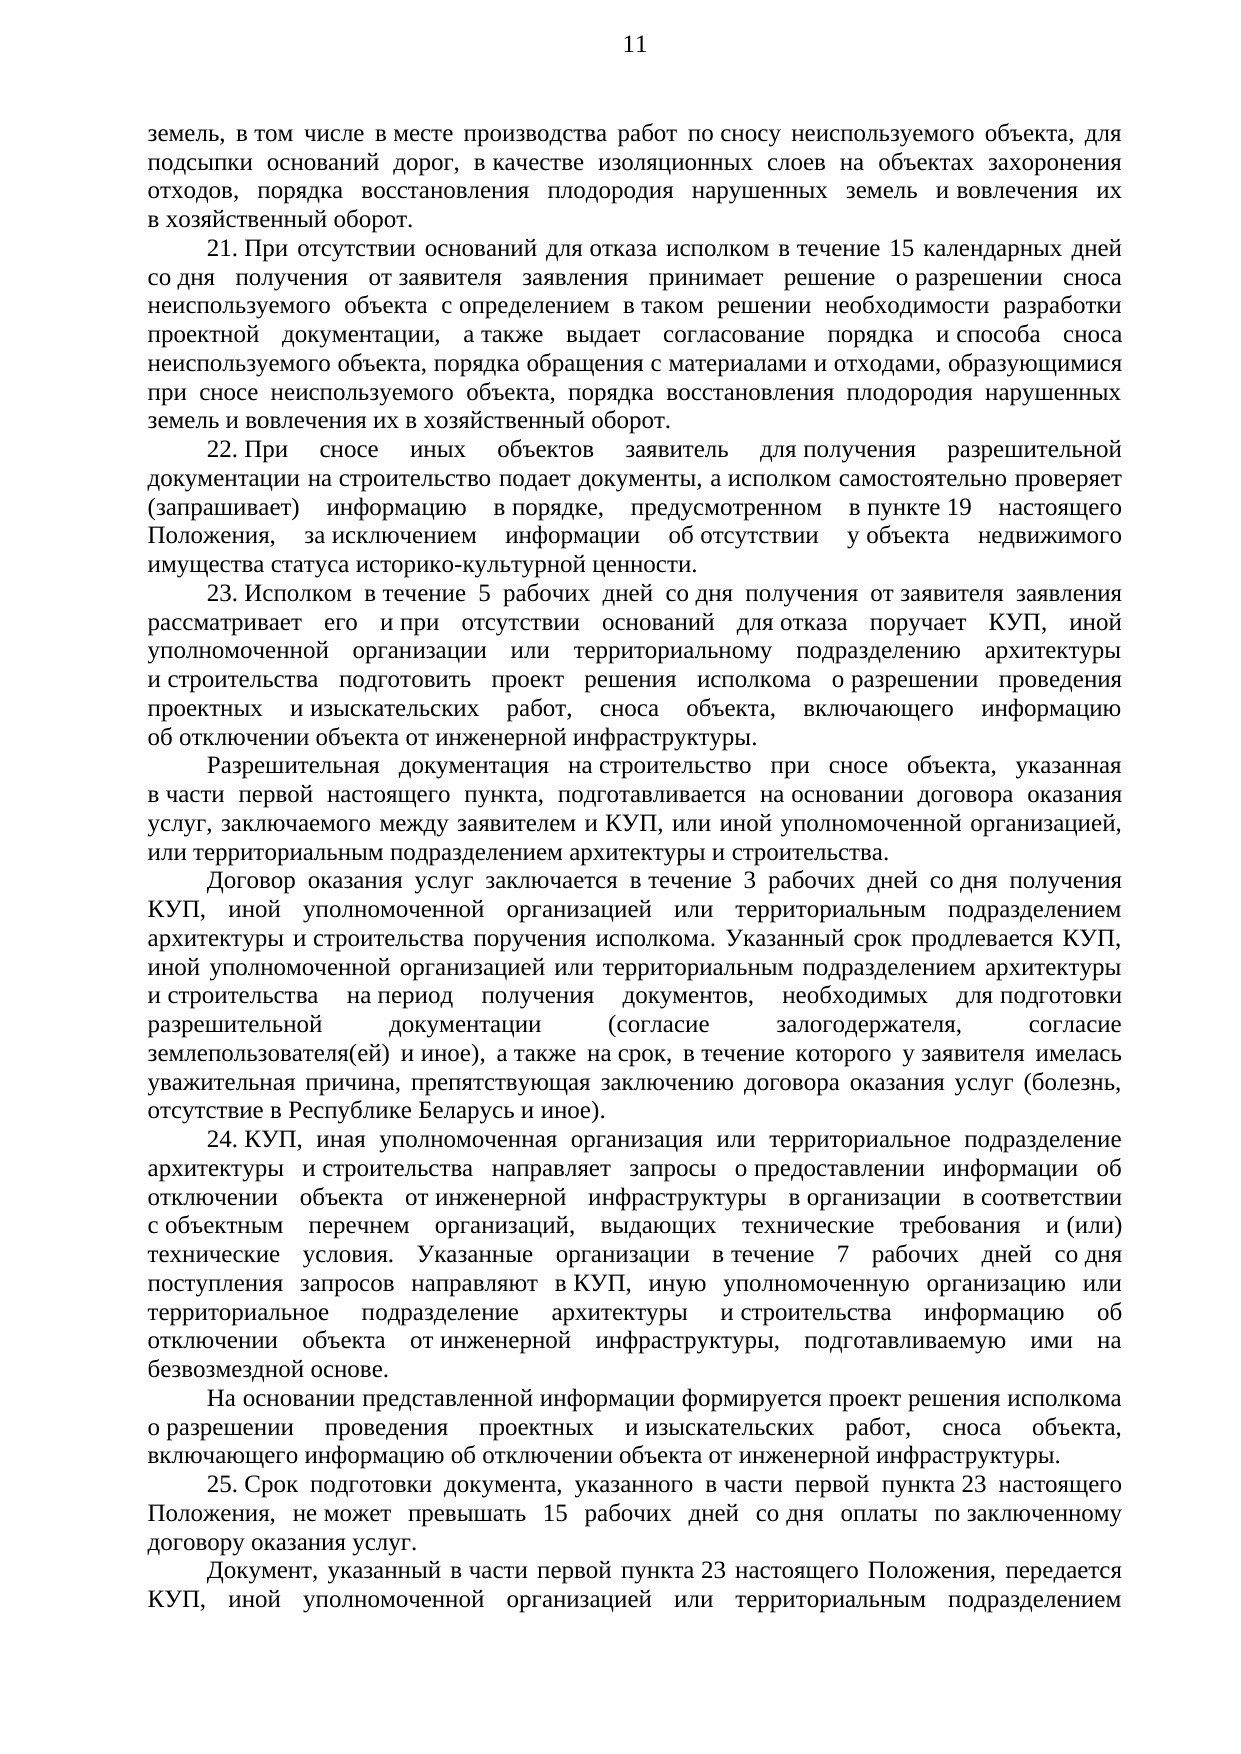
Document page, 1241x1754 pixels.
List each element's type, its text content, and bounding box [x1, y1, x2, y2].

text 24. КУП, иная уполномоченная организация или территориальное подразделение архитектуры и строительства направляет запросы о предоставлении информации об отключении объекта от инженерной инфраструктуры в организации в соответствии с объектным перечнем организаций, выдающих технические требования и (или) технические условия. Указанные организации в течение 7 рабочих дней со дня поступления запросов направляют в КУП, иную уполномоченную организацию или территориальное подразделение архитектуры и строительства информацию об отключении объекта от инженерной инфраструктуры, подготавливаемую ими на безвозмездной основе. [147, 1124, 1122, 1383]
text Разрешительная документация на строительство при сносе объекта, указанная в части первой настоящего пункта, подготавливается на основании договора оказания услуг, заключаемого между заявителем и КУП, или иной уполномоченной организацией, или территориальным подразделением архитектуры и строительства. [147, 751, 1122, 866]
text На основании представленной информации формируется проект решения исполкома о разрешении проведения проектных и изыскательских работ, сноса объекта, включающего информацию об отключении объекта от инженерной инфраструктуры. [147, 1383, 1122, 1469]
text 21. При отсутствии оснований для отказа исполком в течение 15 календарных дней со дня получения от заявителя заявления принимает решение о разрешении сноса неиспользуемого объекта с определением в таком решении необходимости разработки проектной документации, а также выдает согласование порядка и способа сноса неиспользуемого объекта, порядка обращения с материалами и отходами, образующимися при сносе неиспользуемого объекта, порядка восстановления плодородия нарушенных земель и вовлечения их в хозяйственный оборот. [147, 233, 1122, 434]
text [147, 1556, 1122, 1613]
text Договор оказания услуг заключается в течение 3 рабочих дней со дня получения КУП, иной уполномоченной организацией или территориальным подразделением архитектуры и строительства поручения исполкома. Указанный срок продлевается КУП, иной уполномоченной организацией или территориальным подразделением архитектуры и строительства на период получения документов, необходимых для подготовки разрешительной документации (согласие залогодержателя, согласие землепользователя(ей) и иное), а также на срок, в течение которого у заявителя имелась уважительная причина, препятствующая заключению договора оказания услуг (болезнь, отсутствие в Республике Беларусь и иное). [147, 866, 1122, 1124]
text 22. При сносе иных объектов заявитель для получения разрешительной документации на строительство подает документы, а исполком самостоятельно проверяет (запрашивает) информацию в порядке, предусмотренном в пункте 19 настоящего Положения, за исключением информации об отсутствии у объекта недвижимого имущества статуса историко-культурной ценности. [147, 434, 1122, 578]
text 25. Срок подготовки документа, указанного в части первой пункта 23 настоящего Положения, не может превышать 15 рабочих дней со дня оплаты по заключенному договору оказания услуг. [147, 1469, 1122, 1556]
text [147, 118, 1122, 233]
text 23. Исполком в течение 5 рабочих дней со дня получения от заявителя заявления рассматривает его и при отсутствии оснований для отказа поручает КУП, иной уполномоченной организации или территориальному подразделению архитектуры и строительства подготовить проект решения исполкома о разрешении проведения проектных и изыскательских работ, сноса объекта, включающего информацию об отключении объекта от инженерной инфраструктуры. [147, 578, 1122, 751]
